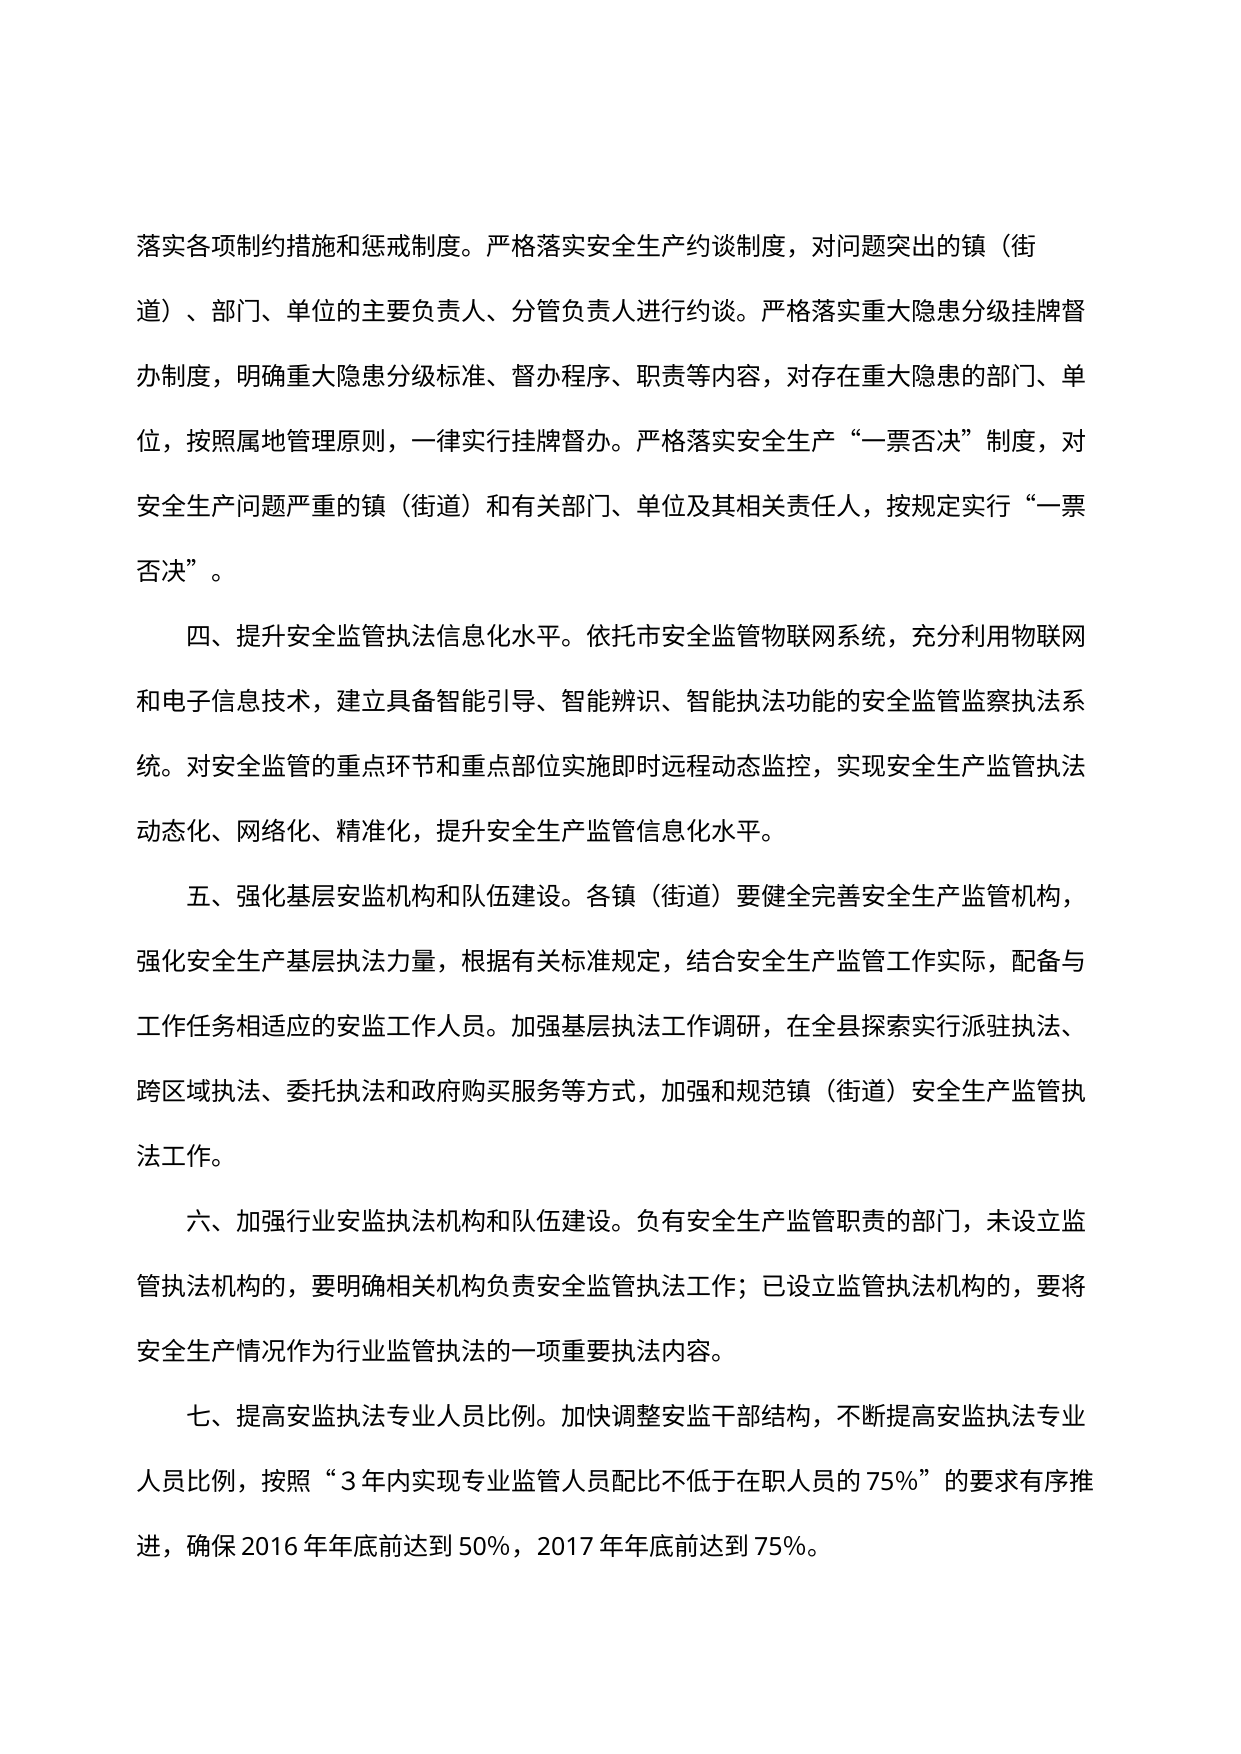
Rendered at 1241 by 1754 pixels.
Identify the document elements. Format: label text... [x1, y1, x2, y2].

text 七、提高安监执法专业人员比例。加快调整安监干部结构，不断提高安监执法专业人员比例，按照“３年内实现专业监管人员配比不低于在职人员的75％”的要求有序推进，确保2016年年底前达到50％，2017年年底前达到75％。 [136, 1382, 1104, 1577]
text 六、加强行业安监执法机构和队伍建设。负有安全生产监管职责的部门，未设立监管执法机构的，要明确相关机构负责安全监管执法工作；已设立监管执法机构的，要将安全生产情况作为行业监管执法的一项重要执法内容。 [136, 1187, 1104, 1382]
text 五、强化基层安监机构和队伍建设。各镇（街道）要健全完善安全生产监管机构，强化安全生产基层执法力量，根据有关标准规定，结合安全生产监管工作实际，配备与工作任务相适应的安监工作人员。加强基层执法工作调研，在全县探索实行派驻执法、跨区域执法、委托执法和政府购买服务等方式，加强和规范镇（街道）安全生产监管执法工作。 [136, 862, 1104, 1187]
text 四、提升安全监管执法信息化水平。依托市安全监管物联网系统，充分利用物联网和电子信息技术，建立具备智能引导、智能辨识、智能执法功能的安全监管监察执法系统。对安全监管的重点环节和重点部位实施即时远程动态监控，实现安全生产监管执法动态化、网络化、精准化，提升安全生产监管信息化水平。 [136, 602, 1104, 862]
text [136, 212, 1104, 602]
